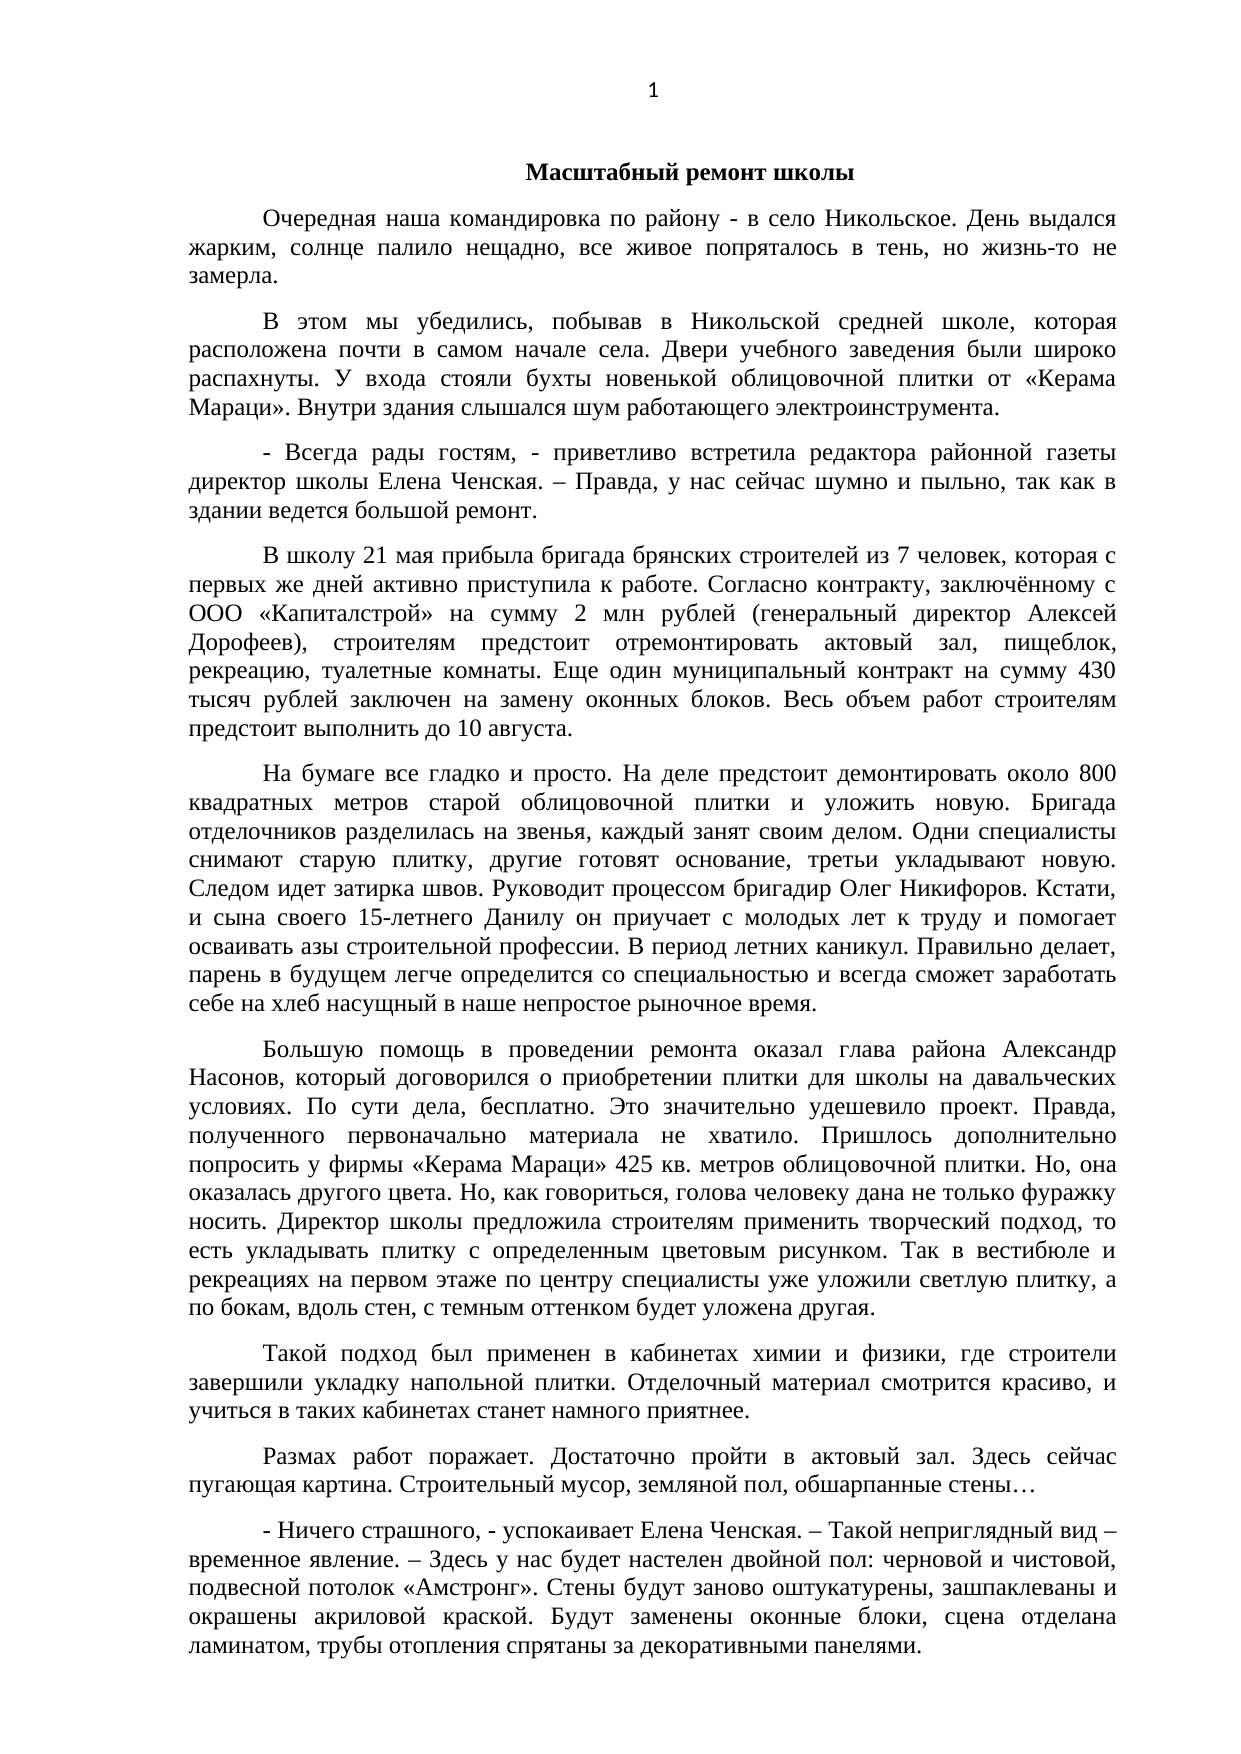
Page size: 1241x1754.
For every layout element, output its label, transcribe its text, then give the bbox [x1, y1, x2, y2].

text В школу 21 мая прибыла бригада брянских строителей из 7 человек, которая с первых же дней активно приступила к работе. Согласно контракту, заключённому с ООО «Капиталстрой» на сумму 2 млн рублей (генеральный директор Алексей Дорофеев), строителям предстоит отремонтировать актовый зал, пищеблок, рекреацию, туалетные комнаты. Еще один муниципальный контракт на сумму 430 тысяч рублей заключен на замену оконных блоков. Весь объем работ строителям предстоит выполнить до 10 августа. [188, 540, 1117, 742]
text Масштабный ремонт школы [188, 157, 1117, 186]
text На бумаге все гладко и просто. На деле предстоит демонтировать около 800 квадратных метров старой облицовочной плитки и уложить новую. Бригада отделочников разделилась на звенья, каждый занят своим делом. Одни специалисты снимают старую плитку, другие готовят основание, третьи укладывают новую. Следом идет затирка швов. Руководит процессом бригадир Олег Никифоров. Кстати, и сына своего 15-летнего Данилу он приучает с молодых лет к труду и помогает осваивать азы строительной профессии. В период летних каникул. Правильно делает, парень в будущем легче определится со специальностью и всегда сможет заработать себе на хлеб насущный в наше непростое рыночное время. [188, 758, 1117, 1017]
text В этом мы убедились, побывав в Никольской средней школе, которая расположена почти в самом начале села. Двери учебного заведения были широко распахнуты. У входа стояли бухты новенькой облицовочной плитки от «Керама Мараци». Внутри здания слышался шум работающего электроинструмента. [188, 306, 1117, 421]
text Большую помощь в проведении ремонта оказал глава района Александр Насонов, который договорился о приобретении плитки для школы на давальческих условиях. По сути дела, бесплатно. Это значительно удешевило проект. Правда, полученного первоначально материала не хватило. Пришлось дополнительно попросить у фирмы «Керама Мараци» 425 кв. метров облицовочной плитки. Но, она оказалась другого цвета. Но, как говориться, голова человеку дана не только фуражку носить. Директор школы предложила строителям применить творческий подход, то есть укладывать плитку с определенным цветовым рисунком. Так в вестибюле и рекреациях на первом этаже по центру специалисты уже уложили светлую плитку, а по бокам, вдоль стен, с темным оттенком будет уложена другая. [188, 1034, 1117, 1321]
text Такой подход был применен в кабинетах химии и физики, где строители завершили укладку напольной плитки. Отделочный материал смотрится красиво, и учиться в таких кабинетах станет намного приятнее. [188, 1338, 1117, 1424]
text Очередная наша командировка по району - в село Никольское. День выдался жарким, солнце палило нещадно, все живое попряталось в тень, но жизнь-то не замерла. [188, 203, 1117, 289]
text - Всегда рады гостям, - приветливо встретила редактора районной газеты директор школы Елена Ченская. – Правда, у нас сейчас шумно и пыльно, так как в здании ведется большой ремонт. [188, 437, 1117, 524]
text Размах работ поражает. Достаточно пройти в актовый зал. Здесь сейчас пугающая картина. Строительный мусор, земляной пол, обшарпанные стены… [188, 1441, 1117, 1498]
text - Ничего страшного, - успокаивает Елена Ченская. – Такой неприглядный вид – временное явление. – Здесь у нас будет настелен двойной пол: черновой и чистовой, подвесной потолок «Амстронг». Стены будут заново оштукатурены, зашпаклеваны и окрашены акриловой краской. Будут заменены оконные блоки, сцена отделана ламинатом, трубы отопления спрятаны за декоративными панелями. [188, 1515, 1117, 1659]
